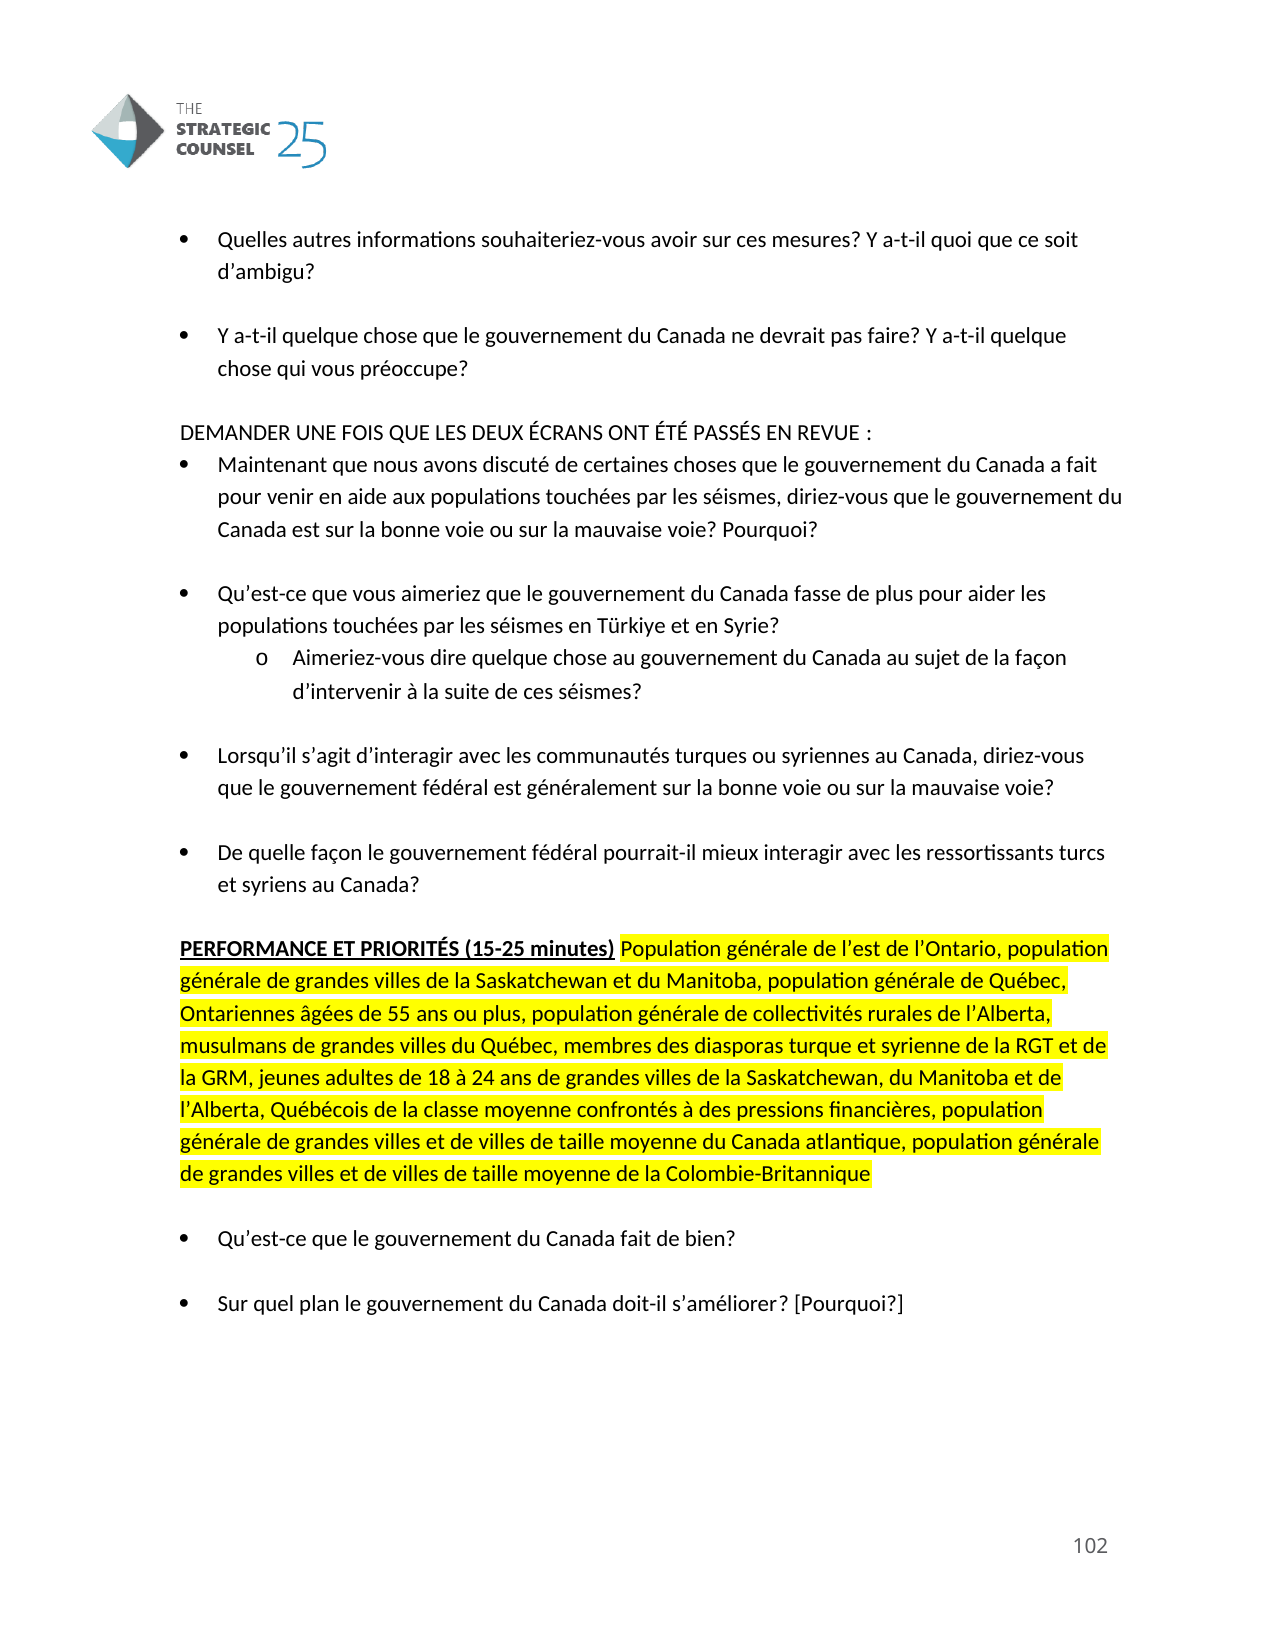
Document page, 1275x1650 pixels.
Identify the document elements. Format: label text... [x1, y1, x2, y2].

text PERFORMANCE ET PRIORITÉS (15-25 minutes) Population générale de l’est de l’Ontario, population générale de grandes villes de la Saskatchewan et du Manitoba, population générale de Québec, Ontariennes âgées de 55 ans ou plus, population générale de collectivités rurales de l’Alberta, musulmans de grandes villes du Québec, membres des diasporas turque et syrienne de la RGT et de la GRM, jeunes adultes de 18 à 24 ans de grandes villes de la Saskatchewan, du Manitoba et de l’Alberta, Québécois de la classe moyenne confrontés à des pressions financières, population générale de grandes villes et de villes de taille moyenne du Canada atlantique, population générale de grandes villes et de villes de taille moyenne de la Colombie-Britannique [180, 934, 1125, 1188]
list Aimeriez-vous dire quelque chose au gouvernement du Canada au sujet de la façon d’intervenir à la suite de ces séismes? [255, 643, 1125, 705]
list Y a-t-il quelque chose que le gouvernement du Canada ne devrait pas faire? Y a-t-il quelque chose qui vous préoccupe? [180, 322, 1125, 382]
picture [91, 72, 445, 215]
list Quelles autres informations souhaiteriez-vous avoir sur ces mesures? Y a-t-il quoi que ce soit d’ambigu? [180, 225, 1125, 285]
list Lorsqu’il s’agit d’interagir avec les communautés turques ou syriennes au Canada, diriez-vous que le gouvernement fédéral est généralement sur la bonne voie ou sur la mauvaise voie? [180, 741, 1119, 801]
text DEMANDER UNE FOIS QUE LES DEUX ÉCRANS ONT ÉTÉ PASSÉS EN REVUE : [180, 418, 1125, 446]
list Qu’est-ce que le gouvernement du Canada fait de bien? [180, 1224, 1124, 1284]
list Sur quel plan le gouvernement du Canada doit-il s’améliorer? [Pourquoi?] [180, 1289, 1124, 1349]
list De quelle façon le gouvernement fédéral pourrait-il mieux interagir avec les ressortissants turcs et syriens au Canada? [180, 838, 1119, 898]
list Qu’est-ce que vous aimeriez que le gouvernement du Canada fasse de plus pour aider les populations touchées par les séismes en Türkiye et en Syrie? [180, 579, 1125, 639]
list Maintenant que nous avons discuté de certaines choses que le gouvernement du Canada a fait pour venir en aide aux populations touchées par les séismes, diriez-vous que le gouvernement du Canada est sur la bonne voie ou sur la mauvaise voie? Pourquoi? [180, 450, 1125, 543]
